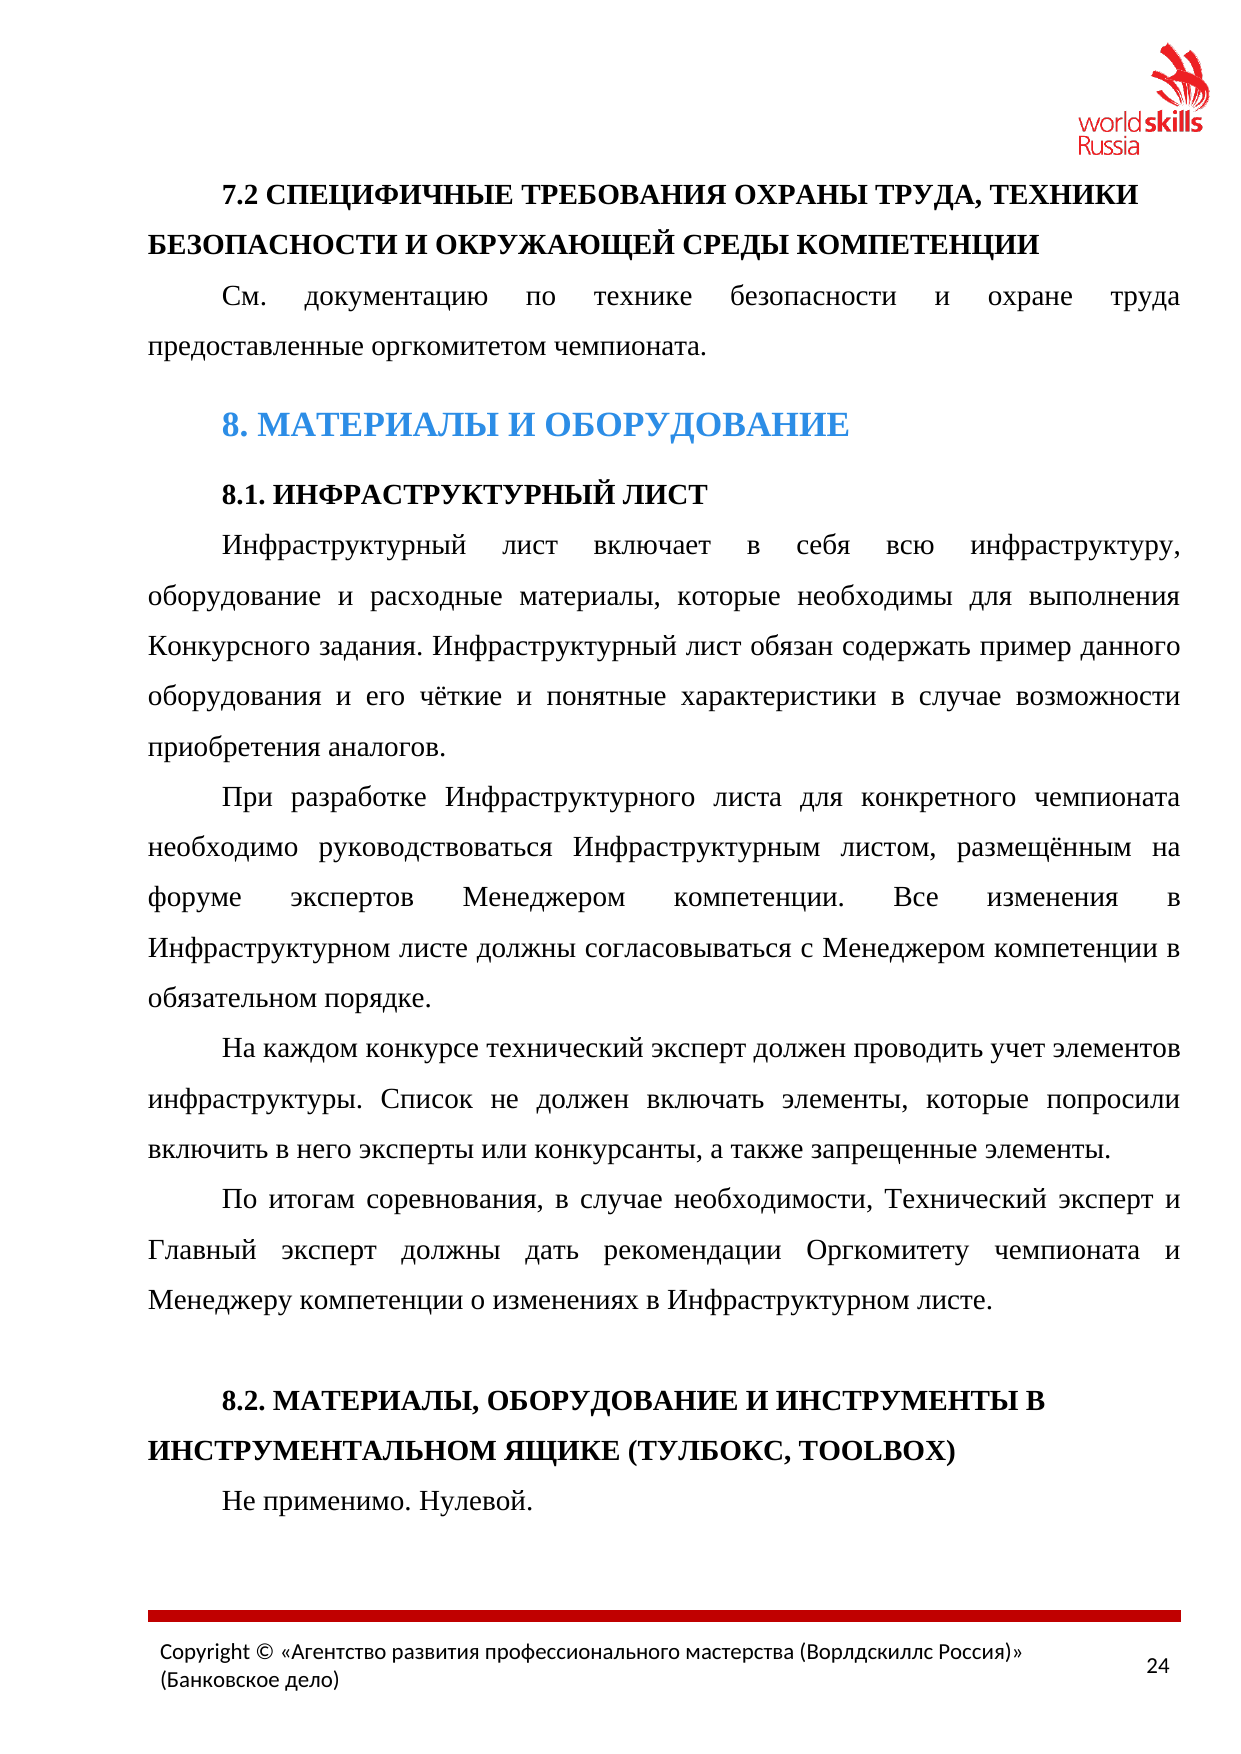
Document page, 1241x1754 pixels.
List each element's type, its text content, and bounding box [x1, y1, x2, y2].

text Инфраструктурный лист включает в себя всю инфраструктуру, оборудование и расходные материалы, которые необходимы для выполнения Конкурсного задания. Инфраструктурный лист обязан содержать пример данного оборудования и его чёткие и понятные характеристики в случае возможности приобретения аналогов. [148, 527, 1181, 762]
text 8. МАТЕРИАЛЫ И ОБОРУДОВАНИЕ [148, 403, 1181, 444]
text На каждом конкурсе технический эксперт должен проводить учет элементов инфраструктуры. Список не должен включать элементы, которые попросили включить в него эксперты или конкурсанты, а также запрещенные элементы. [148, 1031, 1181, 1165]
text 7.2 СПЕЦИФИЧНЫЕ ТРЕБОВАНИЯ ОХРАНЫ ТРУДА, ТЕХНИКИ БЕЗОПАСНОСТИ И ОКРУЖАЮЩЕЙ СРЕДЫ КОМПЕТЕНЦИИ [148, 177, 1181, 261]
text См. документацию по технике безопасности и охране труда предоставленные оргкомитетом чемпионата. [148, 278, 1181, 362]
text 8.1. ИНФРАСТРУКТУРНЫЙ ЛИСТ [148, 477, 1181, 511]
text По итогам соревнования, в случае необходимости, Технический эксперт и Главный эксперт должны дать рекомендации Оргкомитету чемпионата и Менеджеру компетенции о изменениях в Инфраструктурном листе. [148, 1181, 1181, 1316]
text При разработке Инфраструктурного листа для конкретного чемпионата необходимо руководствоваться Инфраструктурным листом, размещённым на форуме экспертов Менеджером компетенции. Все изменения в Инфраструктурном листе должны согласовываться с Менеджером компетенции в обязательном порядке. [148, 779, 1181, 1014]
text 8.2. МАТЕРИАЛЫ, ОБОРУДОВАНИЕ И ИНСТРУМЕНТЫ В ИНСТРУМЕНТАЛЬНОМ ЯЩИКЕ (ТУЛБОКС, TOOLBOX) [148, 1383, 1181, 1467]
picture [1078, 42, 1235, 155]
text Не применимо. Нулевой. [148, 1483, 1181, 1517]
